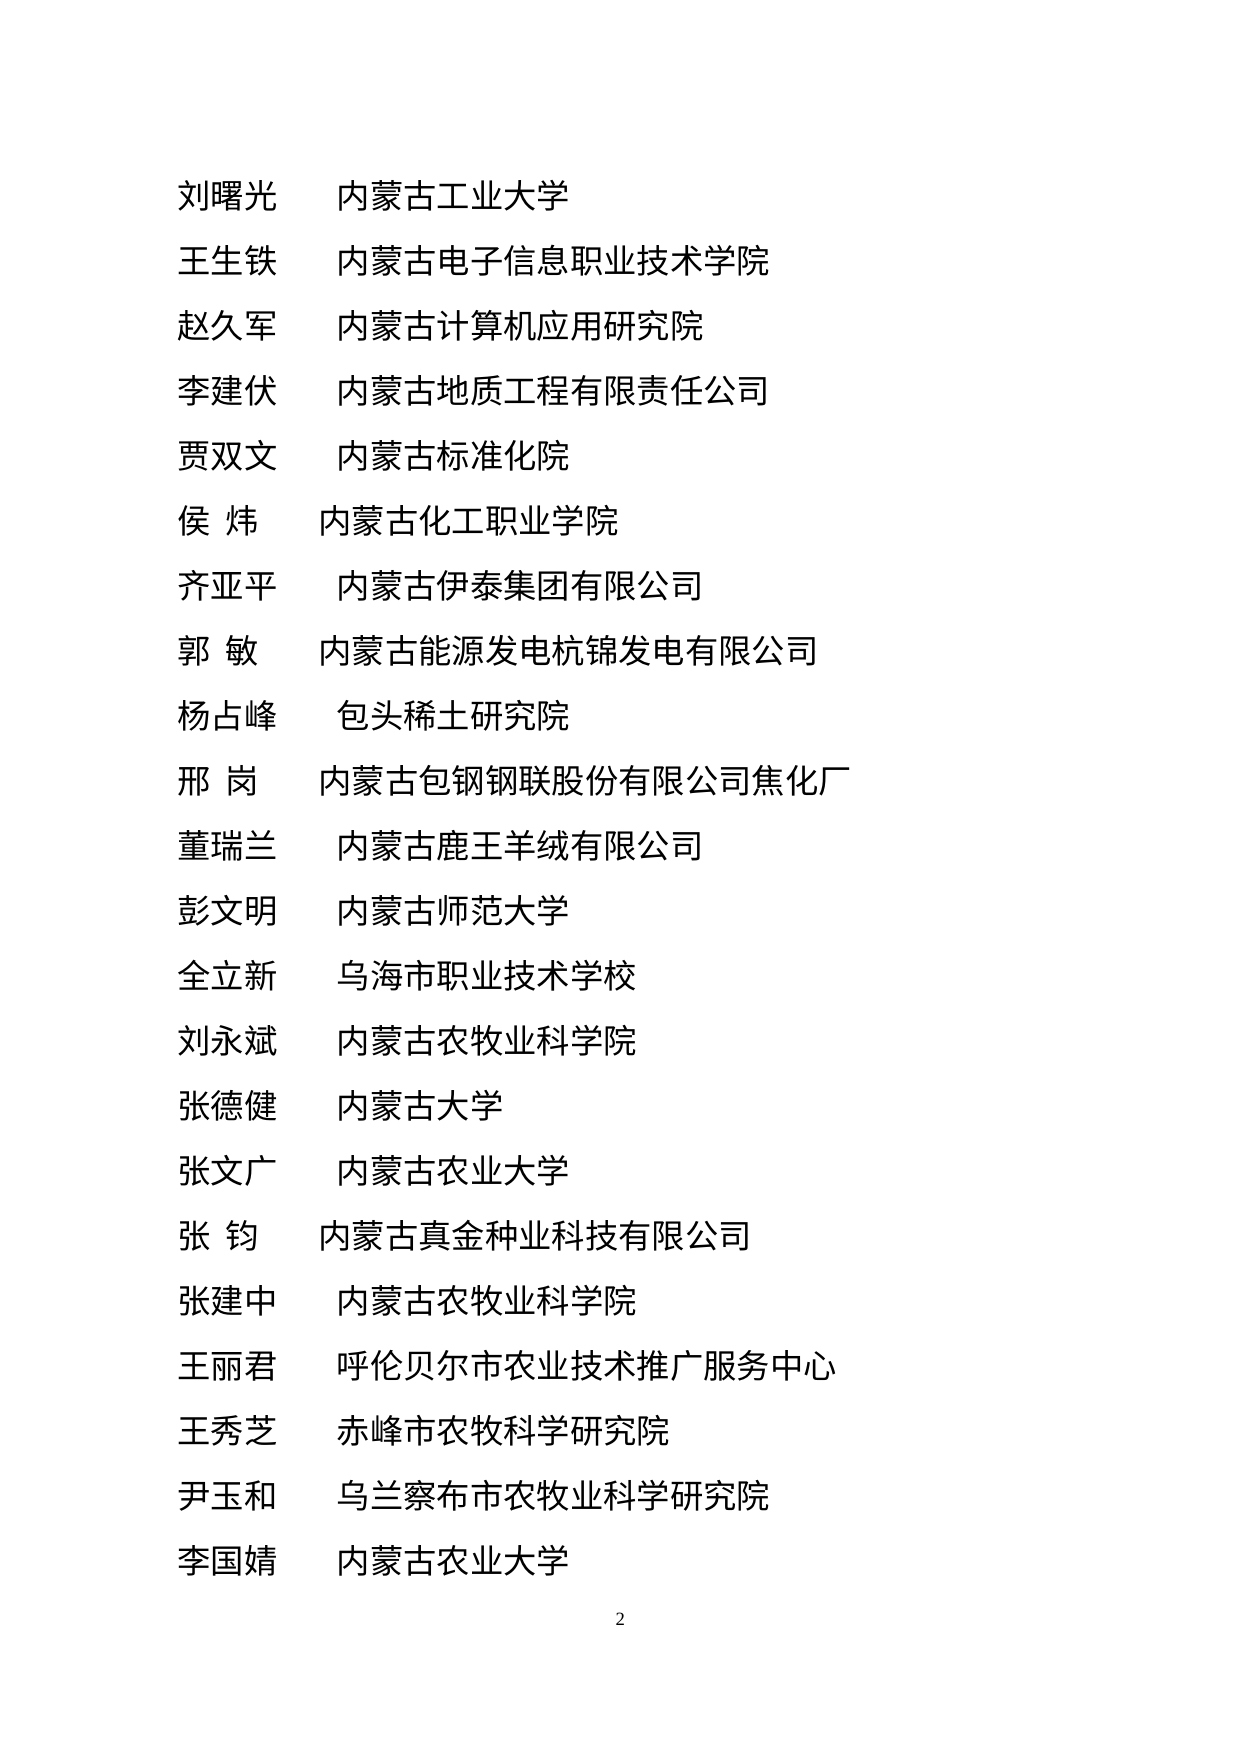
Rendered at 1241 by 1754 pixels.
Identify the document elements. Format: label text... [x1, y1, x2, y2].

text 贾双文 内蒙古标准化院 [177, 422, 1063, 487]
text 董瑞兰 内蒙古鹿王羊绒有限公司 [177, 812, 1063, 877]
text 侯 炜 内蒙古化工职业学院 [177, 487, 1063, 552]
text 王生铁 内蒙古电子信息职业技术学院 [177, 227, 1063, 292]
text 张德健 内蒙古大学 [177, 1072, 1063, 1137]
text 全立新 乌海市职业技术学校 [177, 942, 1063, 1007]
text 齐亚平 内蒙古伊泰集团有限公司 [177, 552, 1063, 617]
text 刘永斌 内蒙古农牧业科学院 [177, 1007, 1063, 1072]
text 郭 敏 内蒙古能源发电杭锦发电有限公司 [177, 617, 1063, 682]
text 邢 岗 内蒙古包钢钢联股份有限公司焦化厂 [177, 747, 1063, 812]
text 王秀芝 赤峰市农牧科学研究院 [177, 1397, 1063, 1462]
text 王丽君 呼伦贝尔市农业技术推广服务中心 [177, 1332, 1063, 1397]
text 彭文明 内蒙古师范大学 [177, 877, 1063, 942]
text 赵久军 内蒙古计算机应用研究院 [177, 292, 1063, 357]
text 尹玉和 乌兰察布市农牧业科学研究院 [177, 1462, 1063, 1527]
text 杨占峰 包头稀土研究院 [177, 682, 1063, 747]
text 张文广 内蒙古农业大学 [177, 1137, 1063, 1202]
text 刘曙光 内蒙古工业大学 [177, 162, 1063, 227]
text 张建中 内蒙古农牧业科学院 [177, 1267, 1063, 1332]
text 张 钧 内蒙古真金种业科技有限公司 [177, 1202, 1063, 1267]
text 李建伏 内蒙古地质工程有限责任公司 [177, 357, 1063, 422]
text 李国婧 内蒙古农业大学 [177, 1527, 1063, 1592]
